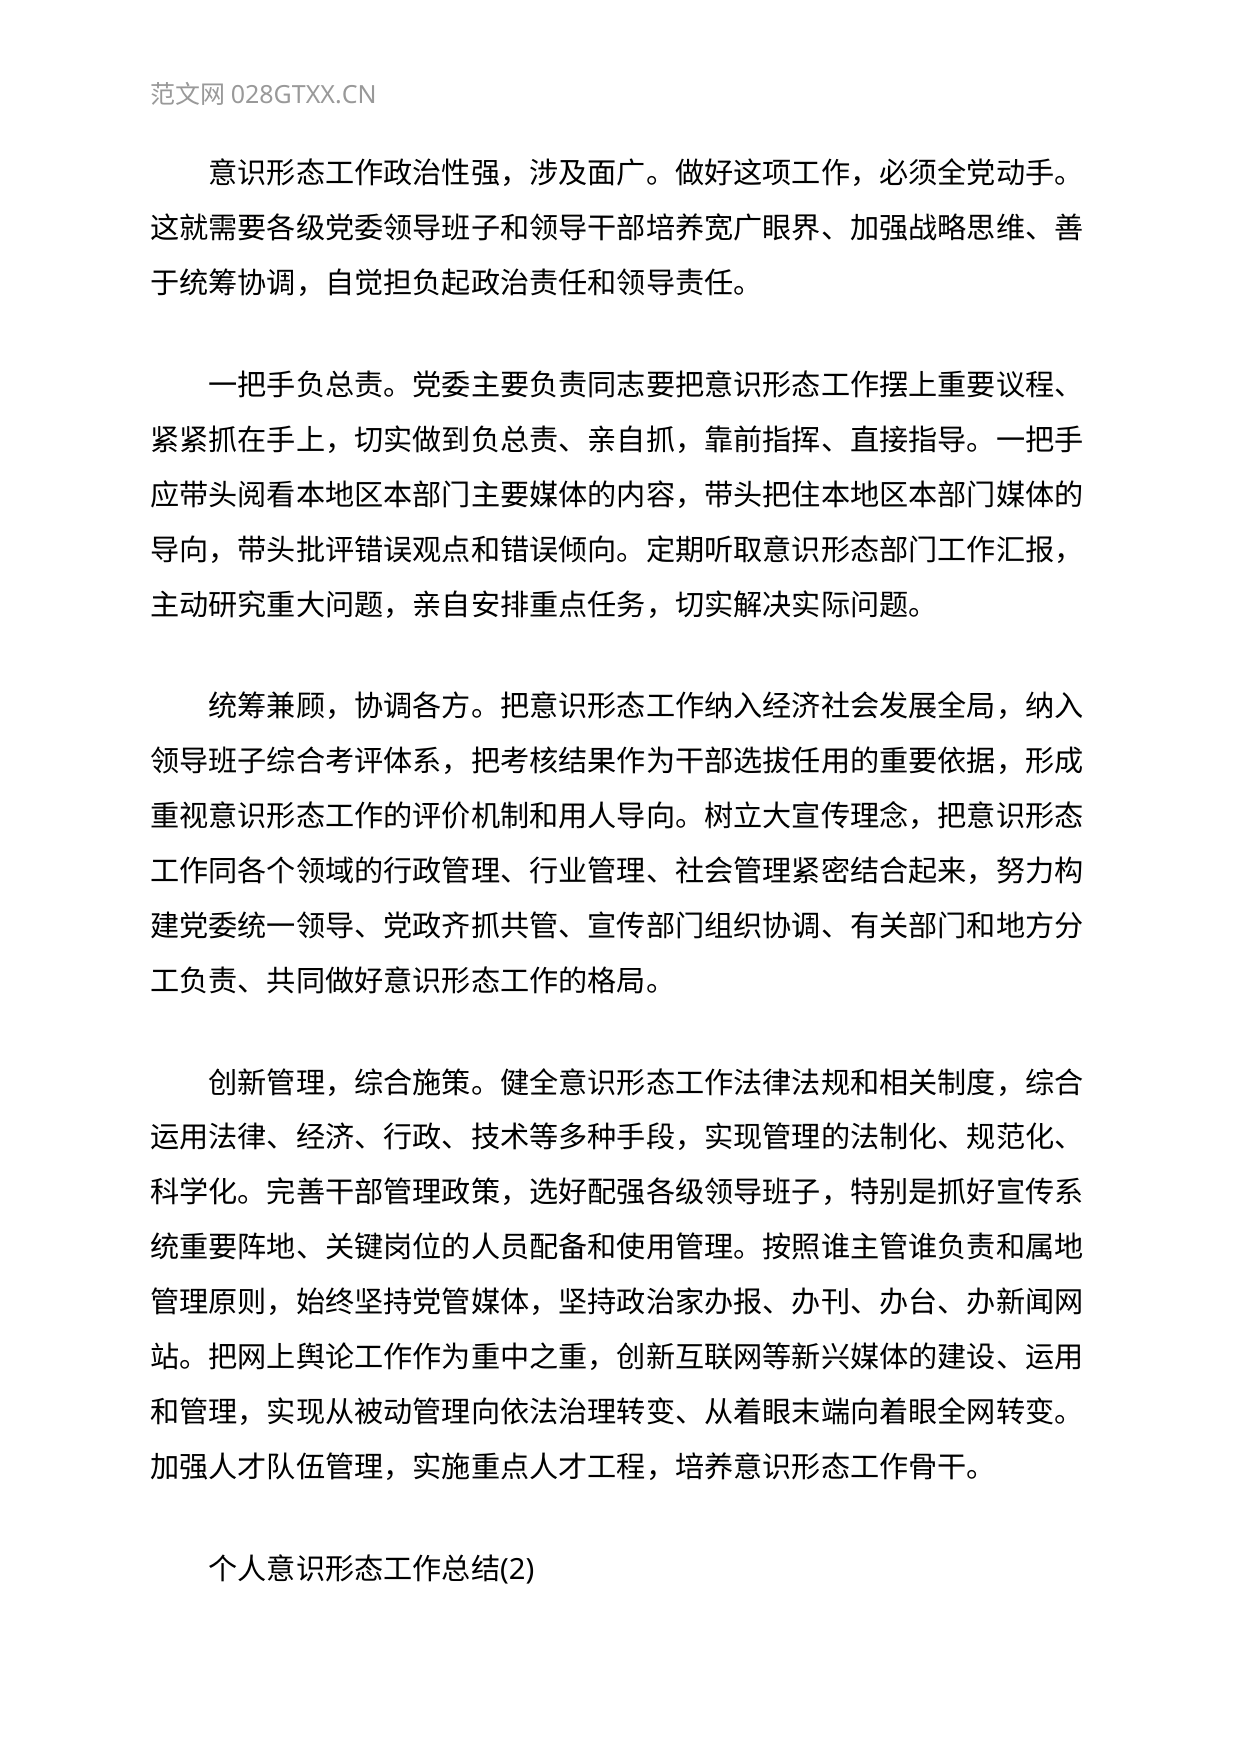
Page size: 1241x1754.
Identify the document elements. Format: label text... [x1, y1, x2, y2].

text 统筹兼顾，协调各方。把意识形态工作纳入经济社会发展全局，纳入领导班子综合考评体系，把考核结果作为干部选拔任用的重要依据，形成重视意识形态工作的评价机制和用人导向。树立大宣传理念，把意识形态工作同各个领域的行政管理、行业管理、社会管理紧密结合起来，努力构建党委统一领导、党政齐抓共管、宣传部门组织协调、有关部门和地方分工负责、共同做好意识形态工作的格局。 [150, 683, 1090, 1000]
text 一把手负总责。党委主要负责同志要把意识形态工作摆上重要议程、紧紧抓在手上，切实做到负总责、亲自抓，靠前指挥、直接指导。一把手应带头阅看本地区本部门主要媒体的内容，带头把住本地区本部门媒体的导向，带头批评错误观点和错误倾向。定期听取意识形态部门工作汇报，主动研究重大问题，亲自安排重点任务，切实解决实际问题。 [150, 362, 1090, 623]
text 个人意识形态工作总结(2) [150, 1545, 1090, 1588]
text 意识形态工作政治性强，涉及面广。做好这项工作，必须全党动手。这就需要各级党委领导班子和领导干部培养宽广眼界、加强战略思维、善于统筹协调，自觉担负起政治责任和领导责任。 [150, 150, 1090, 302]
text 创新管理，综合施策。健全意识形态工作法律法规和相关制度，综合运用法律、经济、行政、技术等多种手段，实现管理的法制化、规范化、科学化。完善干部管理政策，选好配强各级领导班子，特别是抓好宣传系统重要阵地、关键岗位的人员配备和使用管理。按照谁主管谁负责和属地管理原则，始终坚持党管媒体，坚持政治家办报、办刊、办台、办新闻网站。把网上舆论工作作为重中之重，创新互联网等新兴媒体的建设、运用和管理，实现从被动管理向依法治理转变、从着眼末端向着眼全网转变。加强人才队伍管理，实施重点人才工程，培养意识形态工作骨干。 [150, 1059, 1090, 1486]
